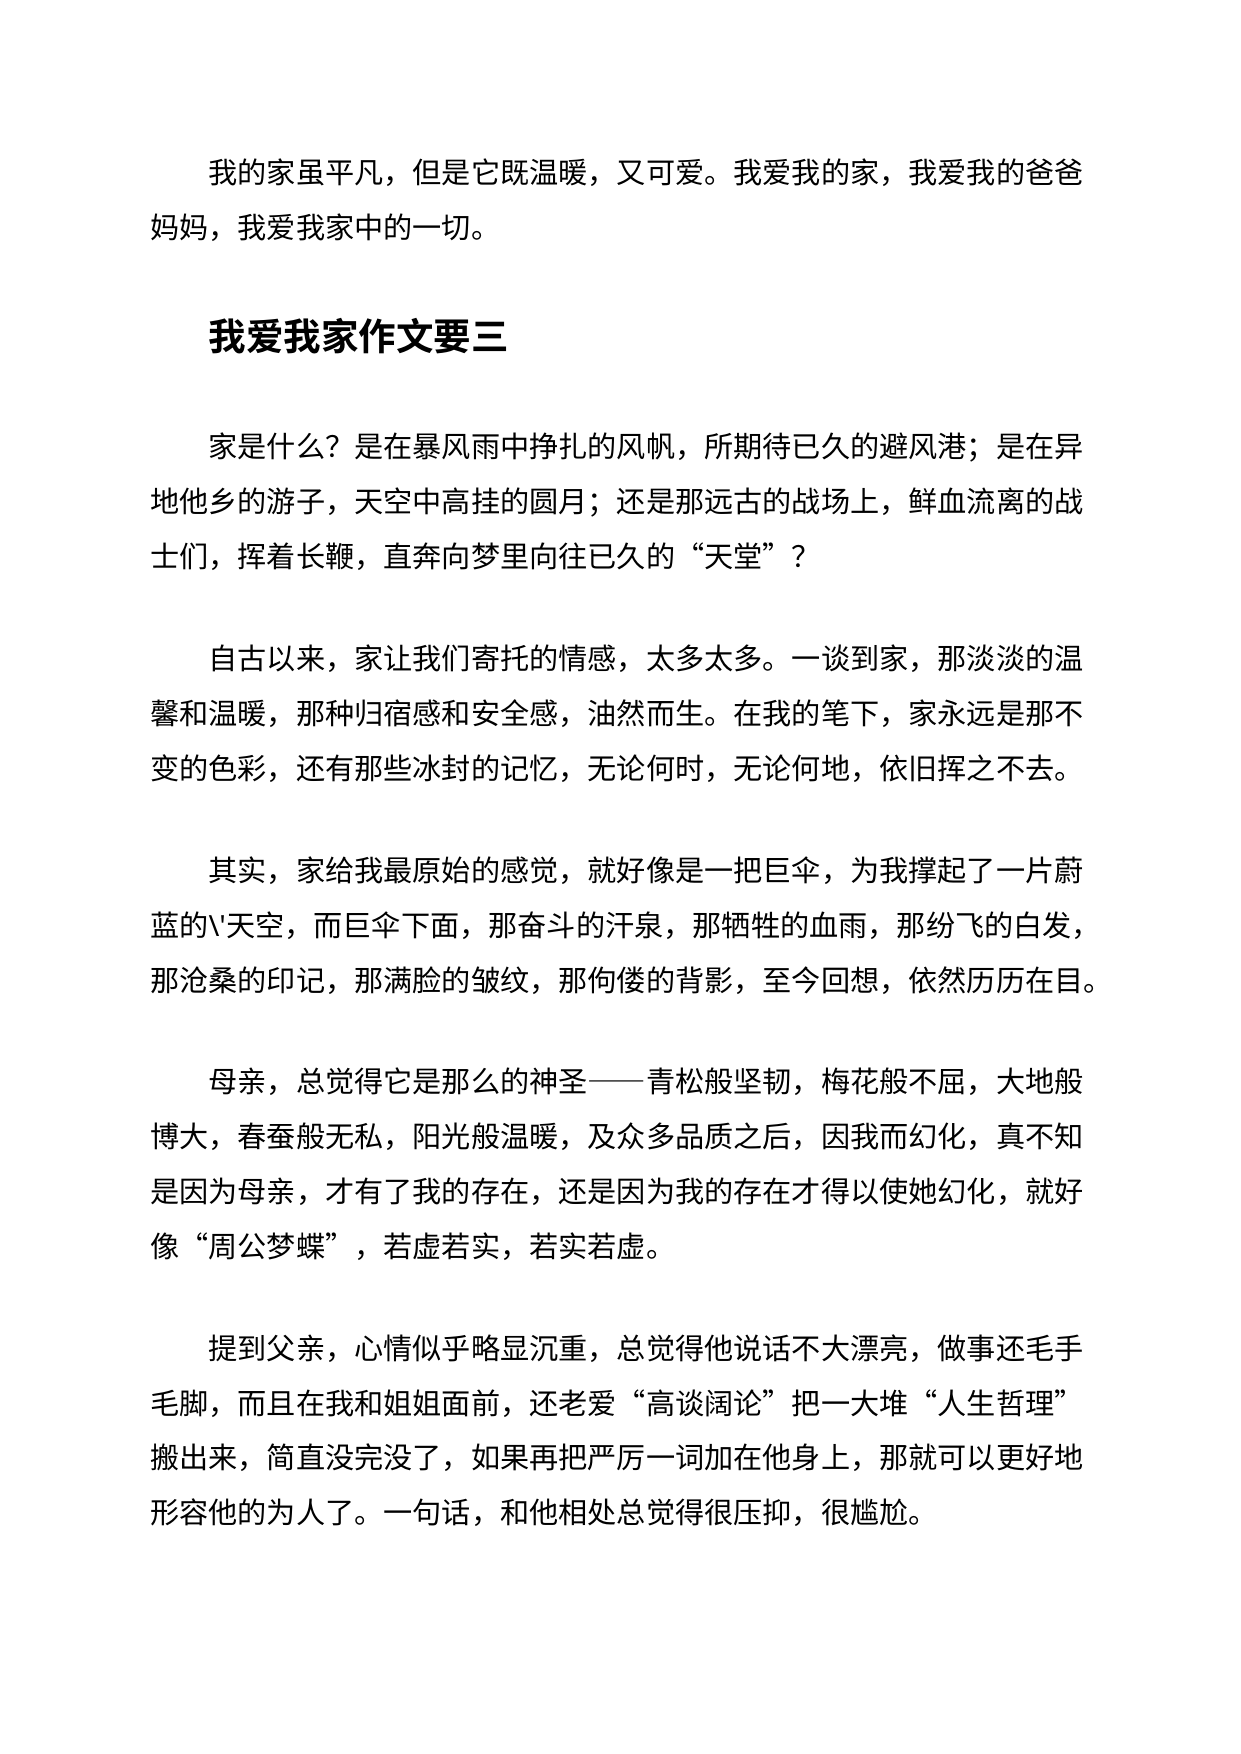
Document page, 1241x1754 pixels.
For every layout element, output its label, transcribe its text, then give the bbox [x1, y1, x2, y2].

text 其实，家给我最原始的感觉，就好像是一把巨伞，为我撑起了一片蔚蓝的\'天空，而巨伞下面，那奋斗的汗泉，那牺牲的血雨，那纷飞的白发，那沧桑的印记，那满脸的皱纹，那佝偻的背影，至今回想，依然历历在目。 [150, 847, 1090, 999]
text 提到父亲，心情似乎略显沉重，总觉得他说话不大漂亮，做事还毛手毛脚，而且在我和姐姐面前，还老爱“高谈阔论”把一大堆“人生哲理”搬出来，简直没完没了，如果再把严厉一词加在他身上，那就可以更好地形容他的为人了。一句话，和他相处总觉得很压抑，很尴尬。 [150, 1325, 1090, 1532]
text 我爱我家作文要三 [150, 307, 1090, 361]
text 自古以来，家让我们寄托的情感，太多太多。一谈到家，那淡淡的温馨和温暖，那种归宿感和安全感，油然而生。在我的笔下，家永远是那不变的色彩，还有那些冰封的记忆，无论何时，无论何地，依旧挥之不去。 [150, 636, 1090, 788]
text 母亲，总觉得它是那么的神圣——青松般坚韧，梅花般不屈，大地般博大，春蚕般无私，阳光般温暖，及众多品质之后，因我而幻化，真不知是因为母亲，才有了我的存在，还是因为我的存在才得以使她幻化，就好像“周公梦蝶”，若虚若实，若实若虚。 [150, 1059, 1090, 1266]
text 我的家虽平凡，但是它既温暖，又可爱。我爱我的家，我爱我的爸爸妈妈，我爱我家中的一切。 [150, 150, 1090, 247]
text 家是什么？是在暴风雨中挣扎的风帆，所期待已久的避风港；是在异地他乡的游子，天空中高挂的圆月；还是那远古的战场上，鲜血流离的战士们，挥着长鞭，直奔向梦里向往已久的“天堂”？ [150, 424, 1090, 576]
